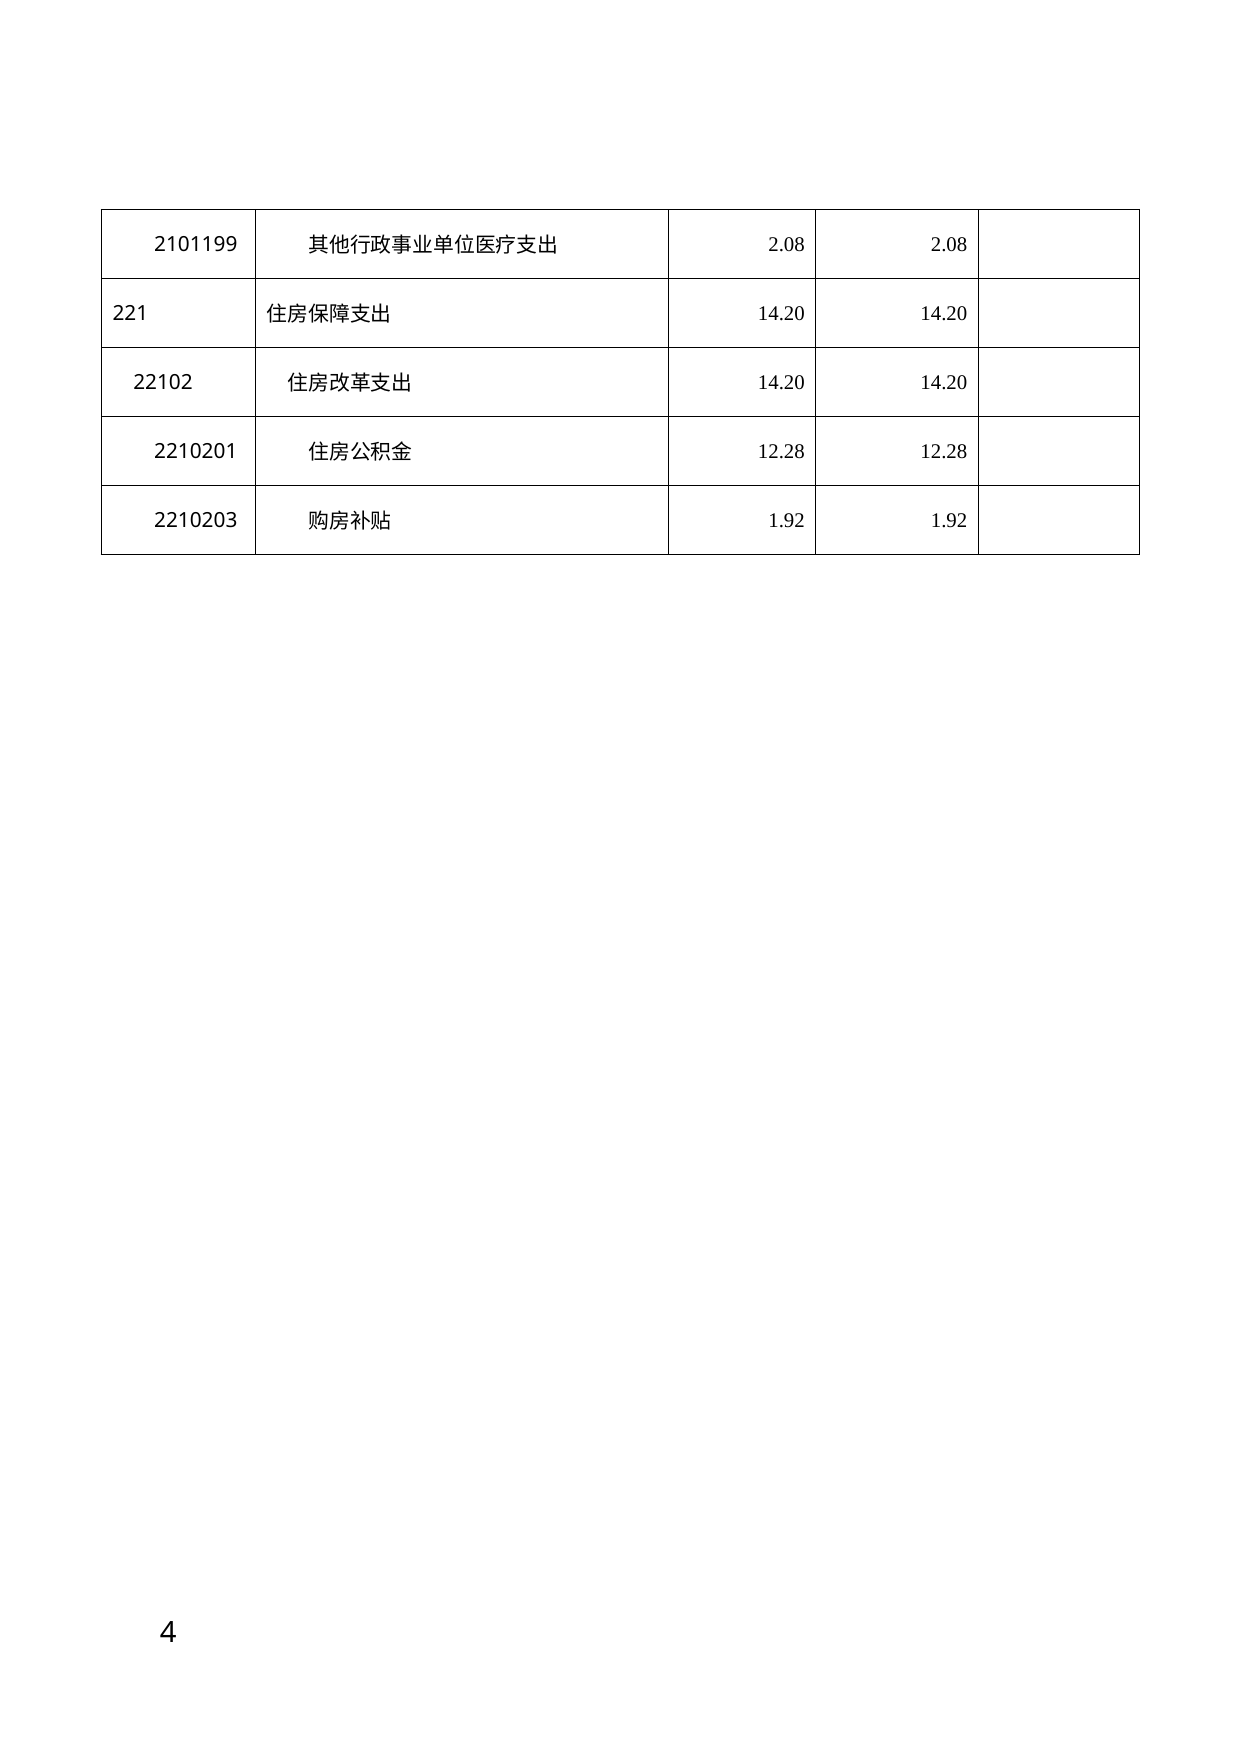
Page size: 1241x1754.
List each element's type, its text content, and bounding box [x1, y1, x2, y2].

table_cell 221 [102, 279, 255, 347]
table_cell 14.20 [669, 279, 815, 347]
table_cell [979, 486, 1139, 554]
table_cell 1.92 [669, 486, 815, 554]
table_cell 2.08 [816, 210, 978, 278]
table_cell [979, 210, 1139, 278]
table_cell 1.92 [816, 486, 978, 554]
table_cell 住房保障支出 [256, 279, 668, 347]
table_cell 12.28 [816, 417, 978, 485]
table_cell [979, 348, 1139, 416]
table_cell 住房公积金 [256, 417, 668, 485]
table_cell [979, 417, 1139, 485]
table_cell 2.08 [669, 210, 815, 278]
table_cell 22102 [102, 348, 255, 416]
table_cell 2101199 [102, 210, 255, 278]
table_cell 住房改革支出 [256, 348, 668, 416]
table_cell 14.20 [669, 348, 815, 416]
table_cell 其他行政事业单位医疗支出 [256, 210, 668, 278]
table_cell 2210201 [102, 417, 255, 485]
table_cell 14.20 [816, 279, 978, 347]
table_cell 12.28 [669, 417, 815, 485]
table_cell 2210203 [102, 486, 255, 554]
table_cell [979, 279, 1139, 347]
table_cell 购房补贴 [256, 486, 668, 554]
table_cell 14.20 [816, 348, 978, 416]
